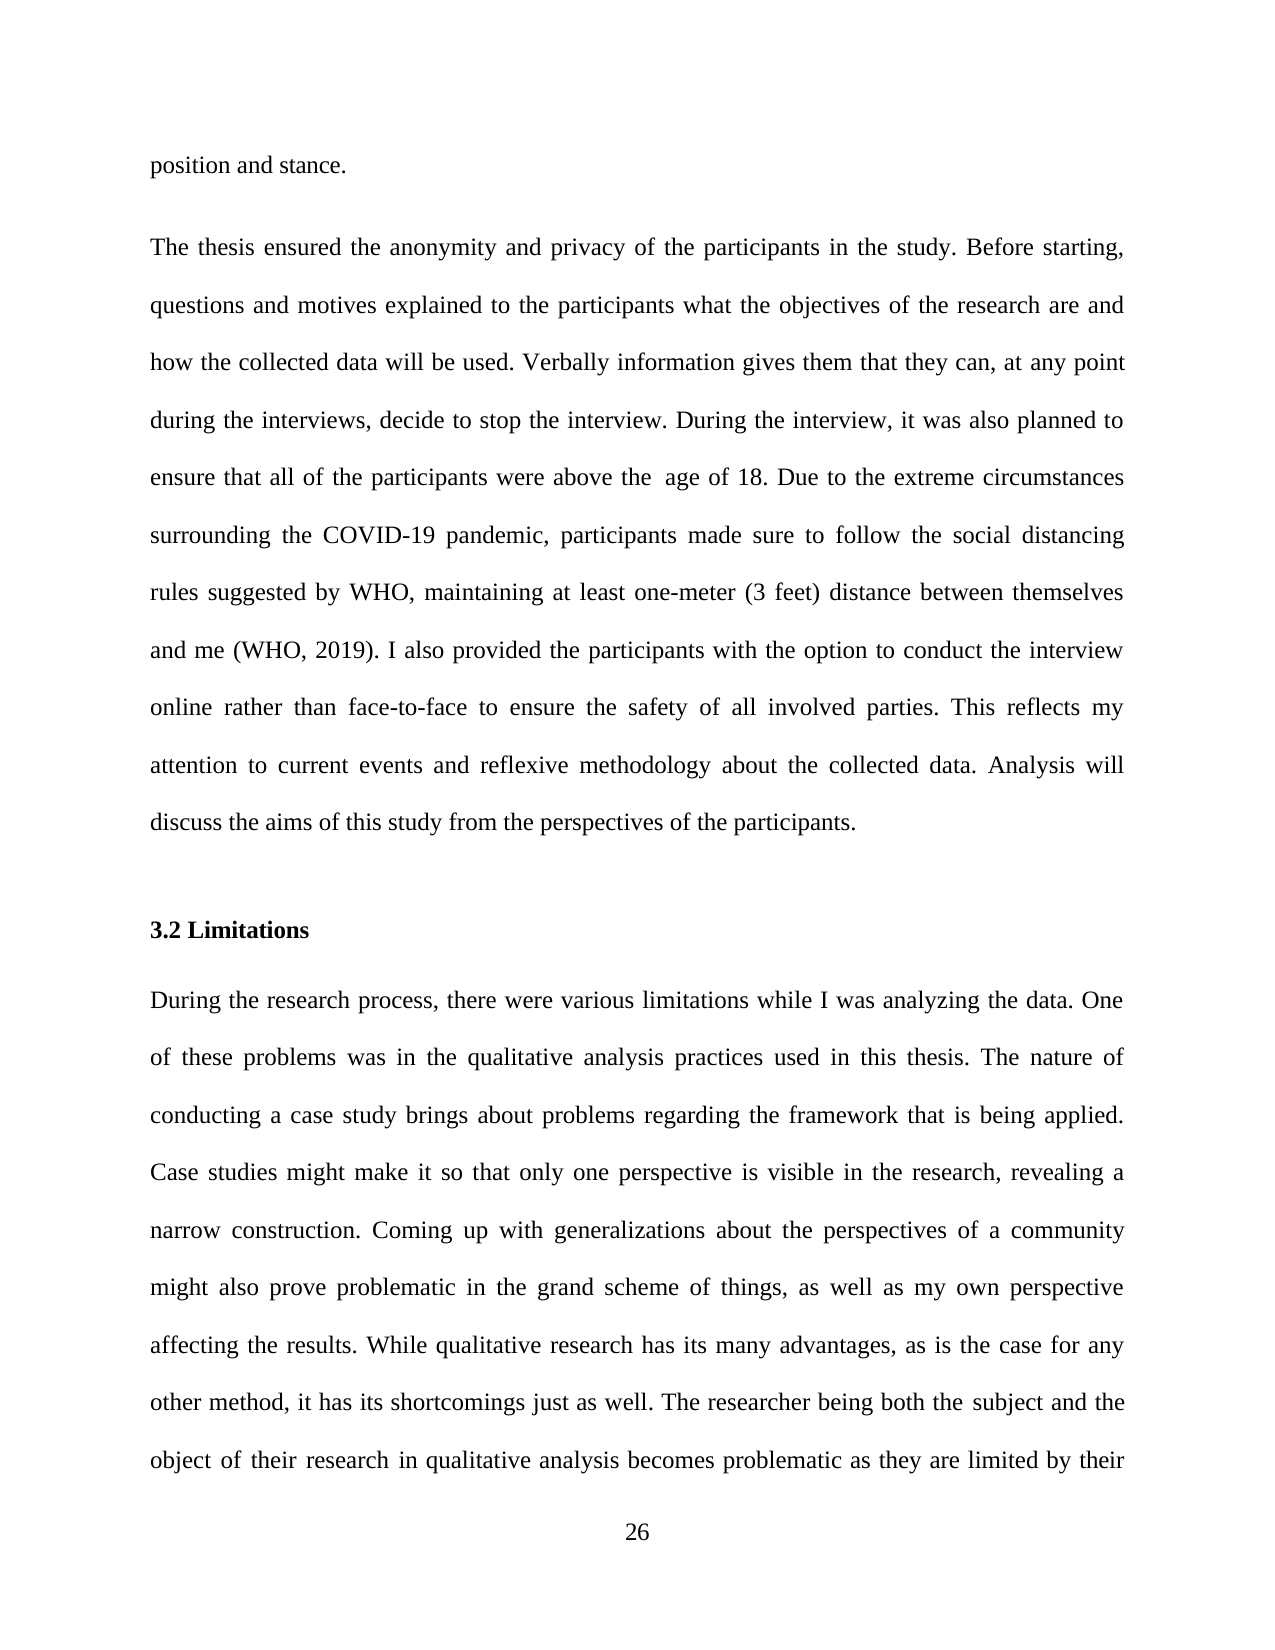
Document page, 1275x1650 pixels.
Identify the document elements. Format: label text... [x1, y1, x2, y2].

text position and stance. [150, 150, 1150, 179]
text The thesis ensured the anonymity and privacy of the participants in the study. Before starting, questions and motives explained to the participants what the objectives of the research are and how the collected data will be used. Verbally information gives them that they can, at any point during the interviews, decide to stop the interview. During the interview, it was also planned to ensure that all of the participants were above the age of 18. Due to the extreme circumstances surrounding the COVID-19 pandemic, participants made sure to follow the social distancing rules suggested by WHO, maintaining at least one-meter (3 feet) distance between themselves and me (WHO, 2019). I also provided the participants with the option to conduct the interview online rather than face-to-face to ensure the safety of all involved parties. This reflects my attention to current events and reflexive methodology about the collected data. Analysis will discuss the aims of this study from the perspectives of the participants. [150, 232, 1125, 836]
list Limitations [150, 915, 1150, 944]
text During the research process, there were various limitations while I was analyzing the data. One of these problems was in the qualitative analysis practices used in this thesis. The nature of conducting a case study brings about problems regarding the framework that is being applied. Case studies might make it so that only one perspective is visible in the research, revealing a narrow construction. Coming up with generalizations about the perspectives of a community might also prove problematic in the grand scheme of things, as well as my own perspective affecting the results. While qualitative research has its many advantages, as is the case for any other method, it has its shortcomings just as well. The researcher being both the subject and the object of their research in qualitative analysis becomes problematic as they are limited by their [150, 985, 1125, 1474]
